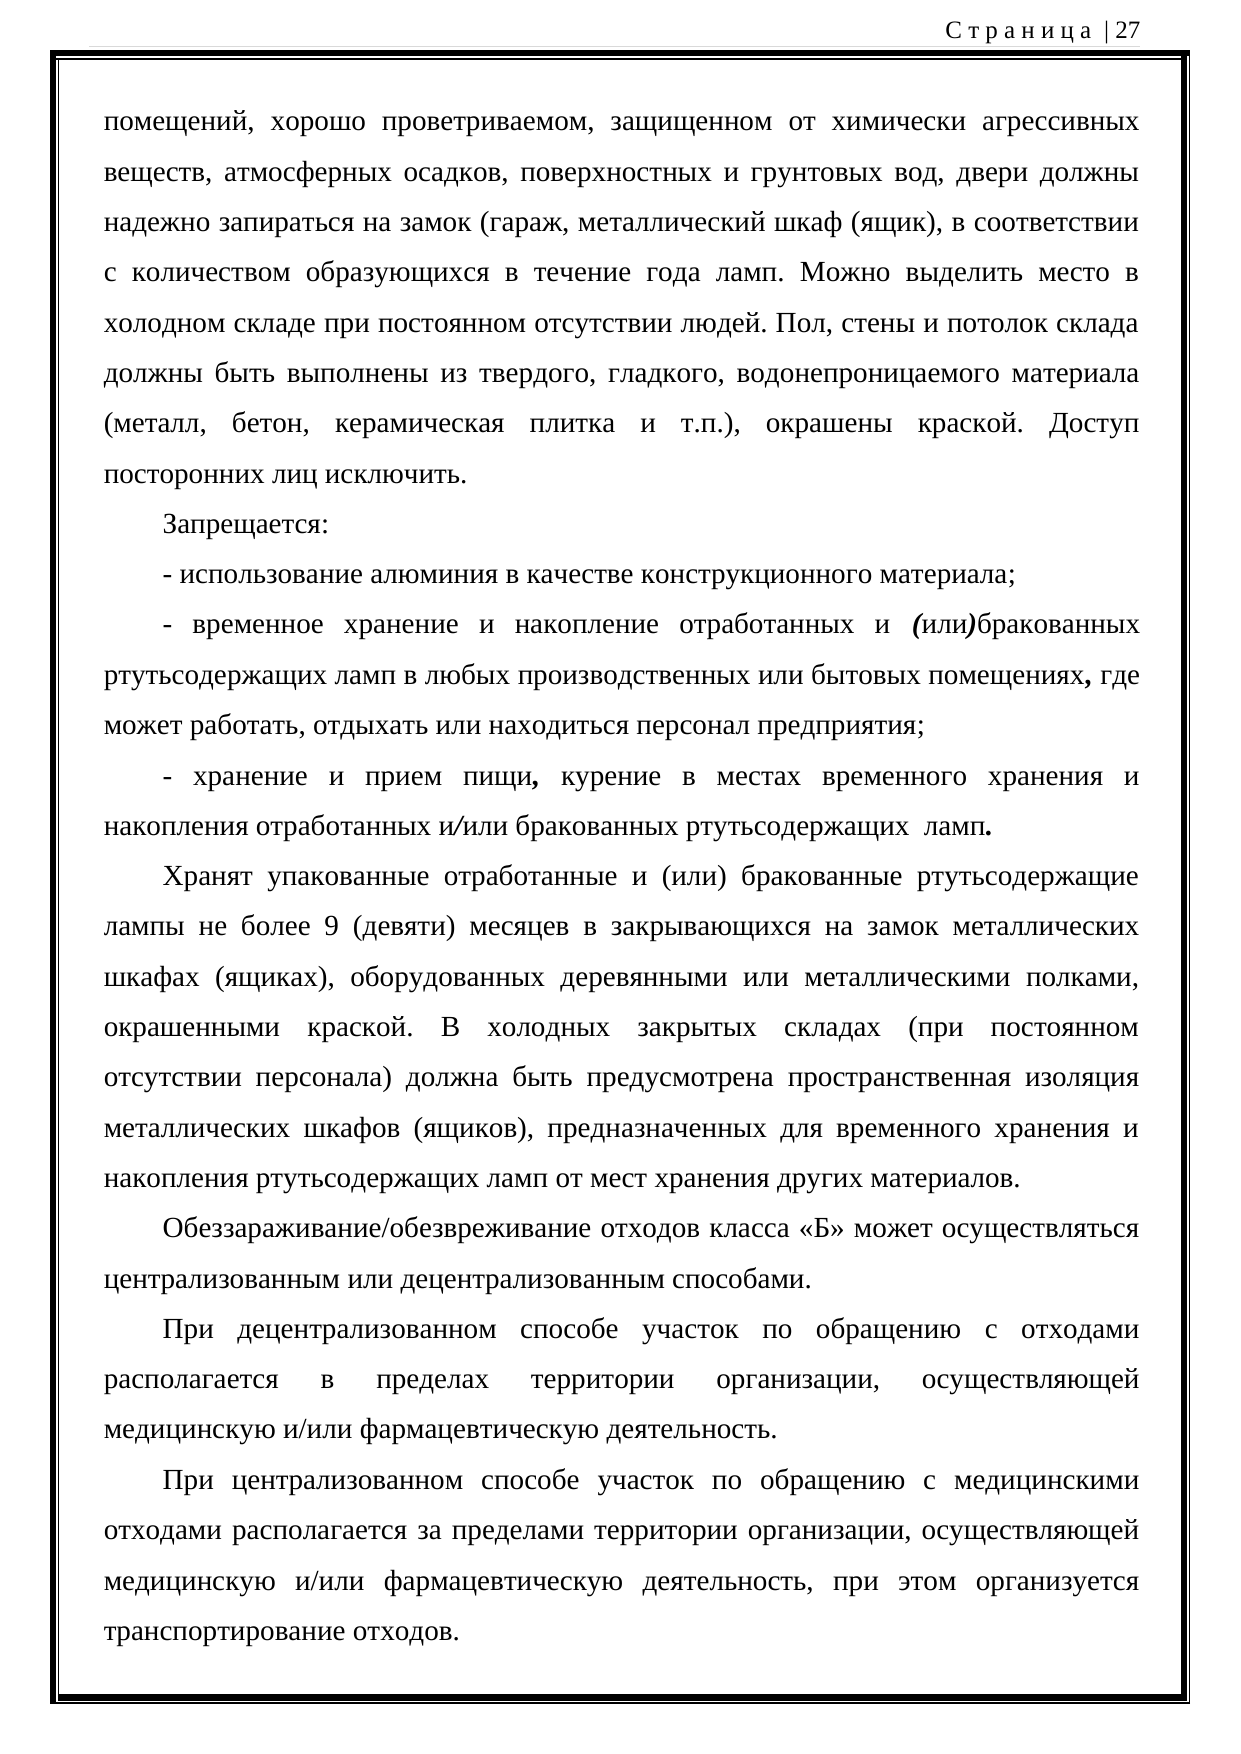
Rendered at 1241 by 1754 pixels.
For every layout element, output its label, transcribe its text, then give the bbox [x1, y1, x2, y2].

text Запрещается: [103, 506, 1140, 539]
text - временное хранение и накопление отработанных и (или)бракованных ртутьсодержащих ламп в любых производственных или бытовых помещениях, где может работать, отдыхать или находиться персонал предприятия; [103, 607, 1140, 741]
text - использование алюминия в качестве конструкционного материала; [103, 556, 1140, 590]
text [103, 103, 1140, 489]
text - хранение и прием пищи, курение в местах временного хранения и накопления отработанных и/или бракованных ртутьсодержащих ламп. [103, 758, 1140, 841]
text При децентрализованном способе участок по обращению с отходами располагается в пределах территории организации, осуществляющей медицинскую и/или фармацевтическую деятельность. [103, 1311, 1140, 1445]
text При централизованном способе участок по обращению с медицинскими отходами располагается за пределами территории организации, осуществляющей медицинскую и/или фармацевтическую деятельность, при этом организуется транспортирование отходов. [103, 1462, 1140, 1646]
text Хранят упакованные отработанные и (или) бракованные ртутьсодержащие лампы не более 9 (девяти) месяцев в закрывающихся на замок металлических шкафах (ящиках), оборудованных деревянными или металлическими полками, окрашенными краской. В холодных закрытых складах (при постоянном отсутствии персонала) должна быть предусмотрена пространственная изоляция металлических шкафов (ящиков), предназначенных для временного хранения и накопления ртутьсодержащих ламп от мест хранения других материалов. [103, 858, 1140, 1194]
text Обеззараживание/обезвреживание отходов класса «Б» может осуществляться централизованным или децентрализованным способами. [103, 1210, 1140, 1294]
